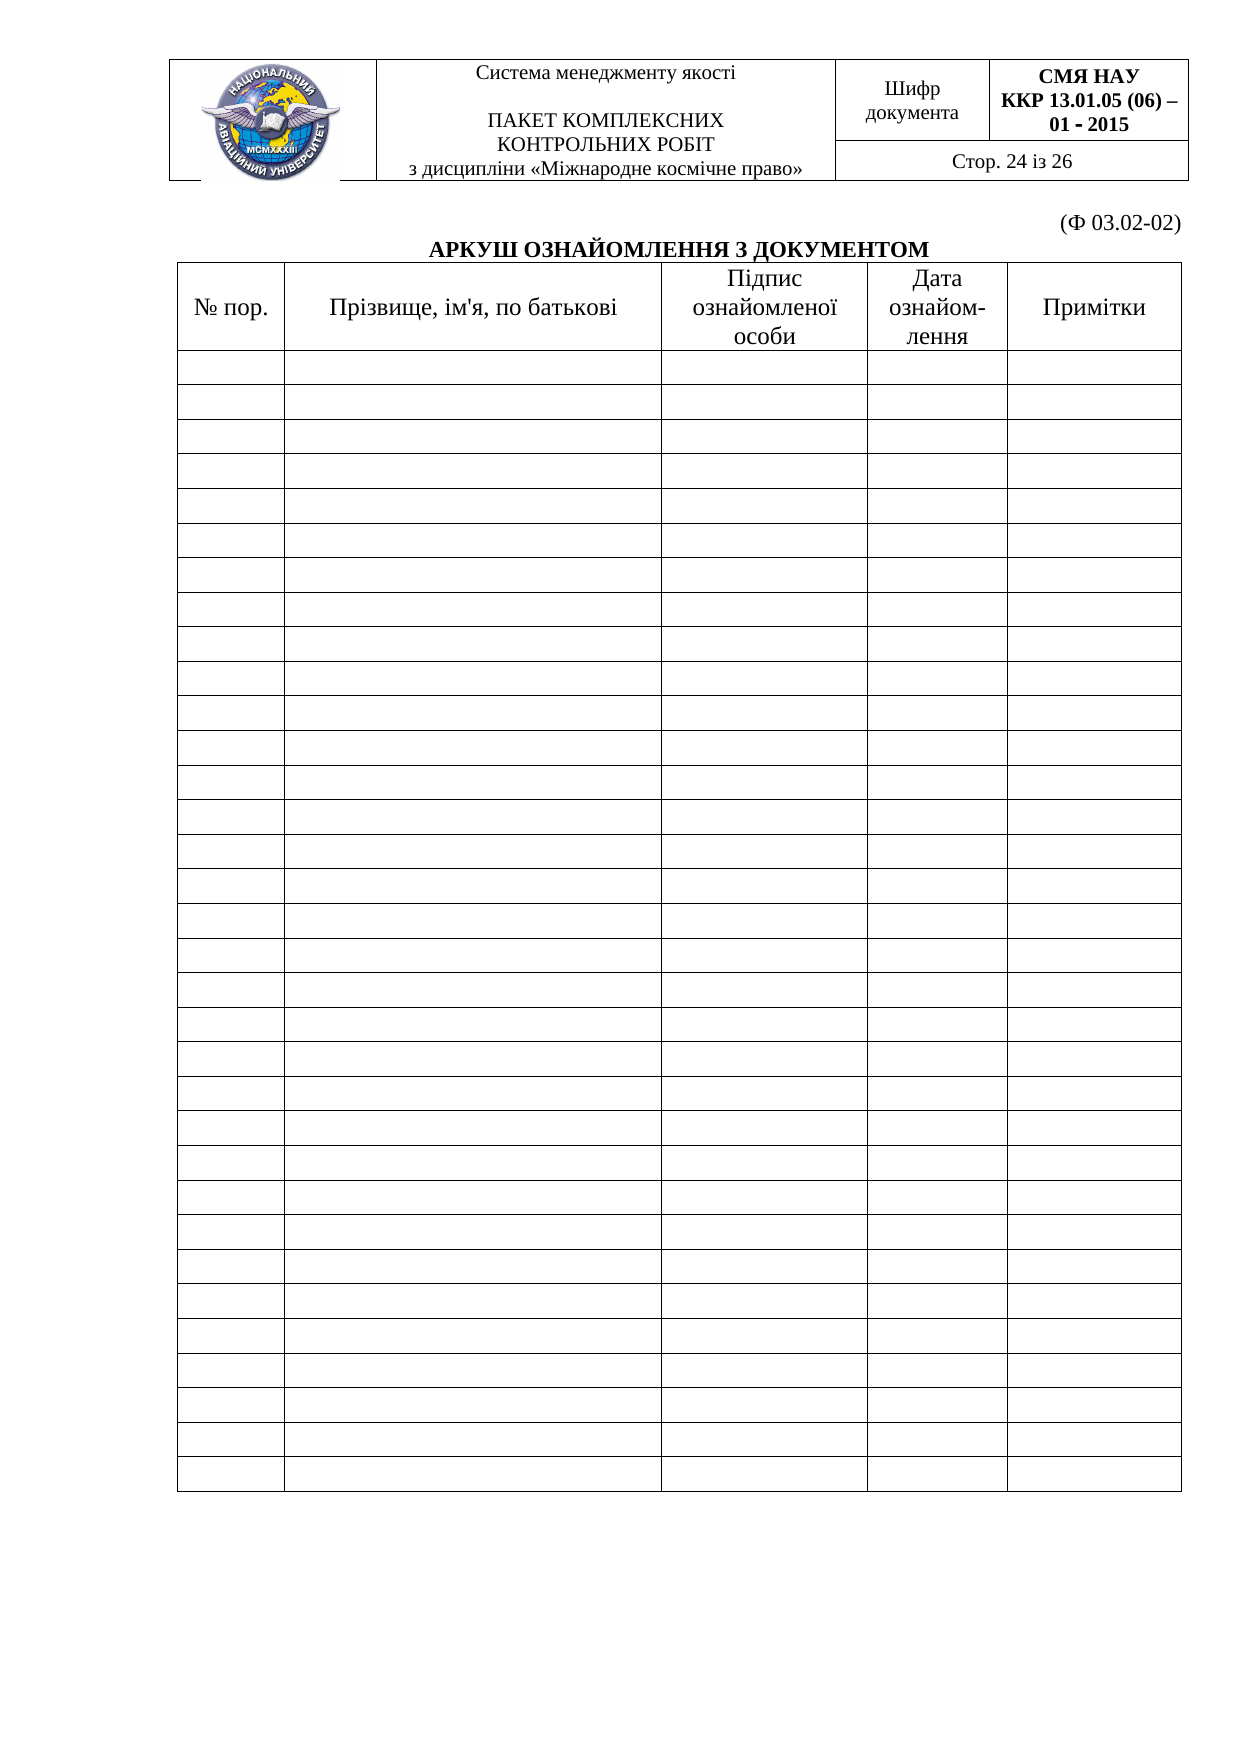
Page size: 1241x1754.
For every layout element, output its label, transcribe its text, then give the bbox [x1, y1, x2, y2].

table_cell [1008, 420, 1181, 453]
table_cell [868, 489, 1007, 522]
table_cell [178, 766, 284, 799]
table_cell [662, 1457, 867, 1491]
table_cell [1008, 662, 1181, 695]
table_cell [285, 489, 661, 522]
table_cell [285, 524, 661, 557]
table_cell [178, 939, 284, 972]
table_cell [1008, 835, 1181, 868]
picture [201, 60, 340, 181]
table_cell [285, 351, 661, 384]
table_cell [285, 593, 661, 626]
table_cell [868, 524, 1007, 557]
table_cell [178, 1354, 284, 1387]
table_cell [868, 835, 1007, 868]
table_cell [868, 1319, 1007, 1352]
table_cell [662, 1284, 867, 1318]
table_cell [178, 593, 284, 626]
table_cell [1008, 627, 1181, 661]
table_header Примітки [1008, 263, 1181, 349]
table_cell [178, 731, 284, 764]
table_cell [1008, 696, 1181, 730]
table_cell [285, 1354, 661, 1387]
table_cell [285, 1042, 661, 1076]
table_cell [868, 869, 1007, 903]
table_cell [868, 800, 1007, 834]
table_cell [662, 420, 867, 453]
table_cell [868, 1284, 1007, 1318]
table_cell [1008, 731, 1181, 764]
table_cell [1008, 973, 1181, 1007]
table_cell [868, 558, 1007, 592]
table_cell [868, 1250, 1007, 1283]
table_cell [178, 489, 284, 522]
table_cell [868, 454, 1007, 488]
table_cell [285, 385, 661, 419]
table_cell [868, 662, 1007, 695]
table_cell [662, 869, 867, 903]
table_cell [868, 1423, 1007, 1456]
table_cell [285, 1008, 661, 1041]
table_cell [178, 1319, 284, 1352]
table_cell [662, 524, 867, 557]
table_cell [178, 1042, 284, 1076]
table_cell [1008, 1146, 1181, 1179]
table_cell [662, 1215, 867, 1249]
table_cell [662, 800, 867, 834]
table_cell [285, 662, 661, 695]
table_header Дата ознайом-лення [868, 263, 1007, 349]
table_cell [1008, 1457, 1181, 1491]
table_cell [1008, 1111, 1181, 1145]
table_cell [1008, 351, 1181, 384]
table_cell [662, 662, 867, 695]
table_cell [868, 1146, 1007, 1179]
table_cell [178, 662, 284, 695]
table_cell [868, 1457, 1007, 1491]
table_cell [285, 1146, 661, 1179]
table_cell [285, 1077, 661, 1110]
table_cell [662, 731, 867, 764]
table_cell [178, 385, 284, 419]
table_cell [285, 1215, 661, 1249]
table_cell [1008, 385, 1181, 419]
table_cell [285, 1388, 661, 1422]
table_cell [285, 1319, 661, 1352]
table_cell [178, 1215, 284, 1249]
table_cell [662, 1042, 867, 1076]
table_cell [662, 1319, 867, 1352]
table_cell [178, 1008, 284, 1041]
table_cell [662, 904, 867, 937]
table_cell [178, 454, 284, 488]
table_cell [662, 454, 867, 488]
text (Ф 03.02-02) [988, 209, 1181, 236]
table_cell [285, 835, 661, 868]
table_cell [1008, 1284, 1181, 1318]
table_cell [1008, 766, 1181, 799]
table_cell [285, 420, 661, 453]
table_cell [178, 904, 284, 937]
table_header № пор. [178, 263, 284, 349]
table_cell [662, 351, 867, 384]
table_cell [868, 731, 1007, 764]
table_cell [868, 593, 1007, 626]
table_cell [178, 869, 284, 903]
table_cell [178, 351, 284, 384]
table_cell [662, 489, 867, 522]
table_cell [662, 1354, 867, 1387]
table_cell [662, 696, 867, 730]
table_cell [178, 1388, 284, 1422]
table_cell [178, 800, 284, 834]
table_cell [178, 1111, 284, 1145]
table_cell [1008, 1354, 1181, 1387]
table_cell [285, 800, 661, 834]
table_cell [1008, 939, 1181, 972]
table_cell [1008, 1319, 1181, 1352]
table_cell [662, 766, 867, 799]
table_cell [868, 1181, 1007, 1214]
table_cell [1008, 1423, 1181, 1456]
table_cell [1008, 1181, 1181, 1214]
table_cell [868, 1388, 1007, 1422]
table_cell [285, 904, 661, 937]
table_cell [1008, 1042, 1181, 1076]
table_cell [868, 1111, 1007, 1145]
table_cell [662, 973, 867, 1007]
table_cell [1008, 454, 1181, 488]
table_cell [178, 627, 284, 661]
table_cell [662, 1250, 867, 1283]
table_cell [1008, 869, 1181, 903]
table_cell [285, 1250, 661, 1283]
table_header Підпис ознайомленої особи [662, 263, 867, 349]
table_cell [868, 696, 1007, 730]
table_cell [285, 627, 661, 661]
table_cell [285, 973, 661, 1007]
table_cell [1008, 904, 1181, 937]
table_cell [1008, 800, 1181, 834]
table_cell [285, 731, 661, 764]
table_cell [662, 1111, 867, 1145]
table_cell [178, 973, 284, 1007]
table_cell [285, 869, 661, 903]
table_cell [178, 420, 284, 453]
table_cell [285, 1284, 661, 1318]
table_cell [178, 558, 284, 592]
table_cell [868, 1077, 1007, 1110]
table_cell [662, 385, 867, 419]
table_cell [178, 696, 284, 730]
table_cell [178, 1284, 284, 1318]
table_cell [285, 939, 661, 972]
table_cell [1008, 1215, 1181, 1249]
table_cell [662, 1388, 867, 1422]
table_cell [868, 1215, 1007, 1249]
table_cell [1008, 524, 1181, 557]
table_cell [662, 1181, 867, 1214]
table_cell [178, 1250, 284, 1283]
table_cell [868, 420, 1007, 453]
table_header Прізвище, ім'я, по батькові [285, 263, 661, 349]
table_cell [868, 904, 1007, 937]
table_cell [868, 351, 1007, 384]
table_cell [868, 1042, 1007, 1076]
table_cell [285, 558, 661, 592]
table_cell [868, 1354, 1007, 1387]
table_cell [1008, 489, 1181, 522]
table_cell [178, 1423, 284, 1456]
table_cell [178, 1077, 284, 1110]
table_cell [662, 1423, 867, 1456]
text АРКУШ ОЗНАЙОМЛЕННЯ З документОМ [177, 236, 1181, 262]
table_cell [868, 1008, 1007, 1041]
table_cell [178, 1146, 284, 1179]
table_cell [868, 973, 1007, 1007]
table_cell [285, 1181, 661, 1214]
table_cell [285, 696, 661, 730]
table_cell [662, 835, 867, 868]
table_cell [662, 1077, 867, 1110]
table_cell [868, 385, 1007, 419]
table_cell [285, 766, 661, 799]
table_cell [178, 1181, 284, 1214]
table_cell [1008, 558, 1181, 592]
table_cell [1008, 1008, 1181, 1041]
table_cell [1008, 593, 1181, 626]
table_cell [662, 1146, 867, 1179]
table_cell [868, 939, 1007, 972]
table_cell [868, 766, 1007, 799]
table_cell [178, 1457, 284, 1491]
table_cell [285, 1111, 661, 1145]
table_cell [1008, 1250, 1181, 1283]
table_cell [178, 835, 284, 868]
table_cell [1008, 1077, 1181, 1110]
table_cell [285, 1423, 661, 1456]
table_cell [662, 593, 867, 626]
table_cell [868, 627, 1007, 661]
table_cell [662, 558, 867, 592]
table_cell [662, 1008, 867, 1041]
table_cell [662, 627, 867, 661]
table_cell [1008, 1388, 1181, 1422]
table_cell [178, 524, 284, 557]
table_cell [285, 454, 661, 488]
table_cell [662, 939, 867, 972]
table_cell [285, 1457, 661, 1491]
